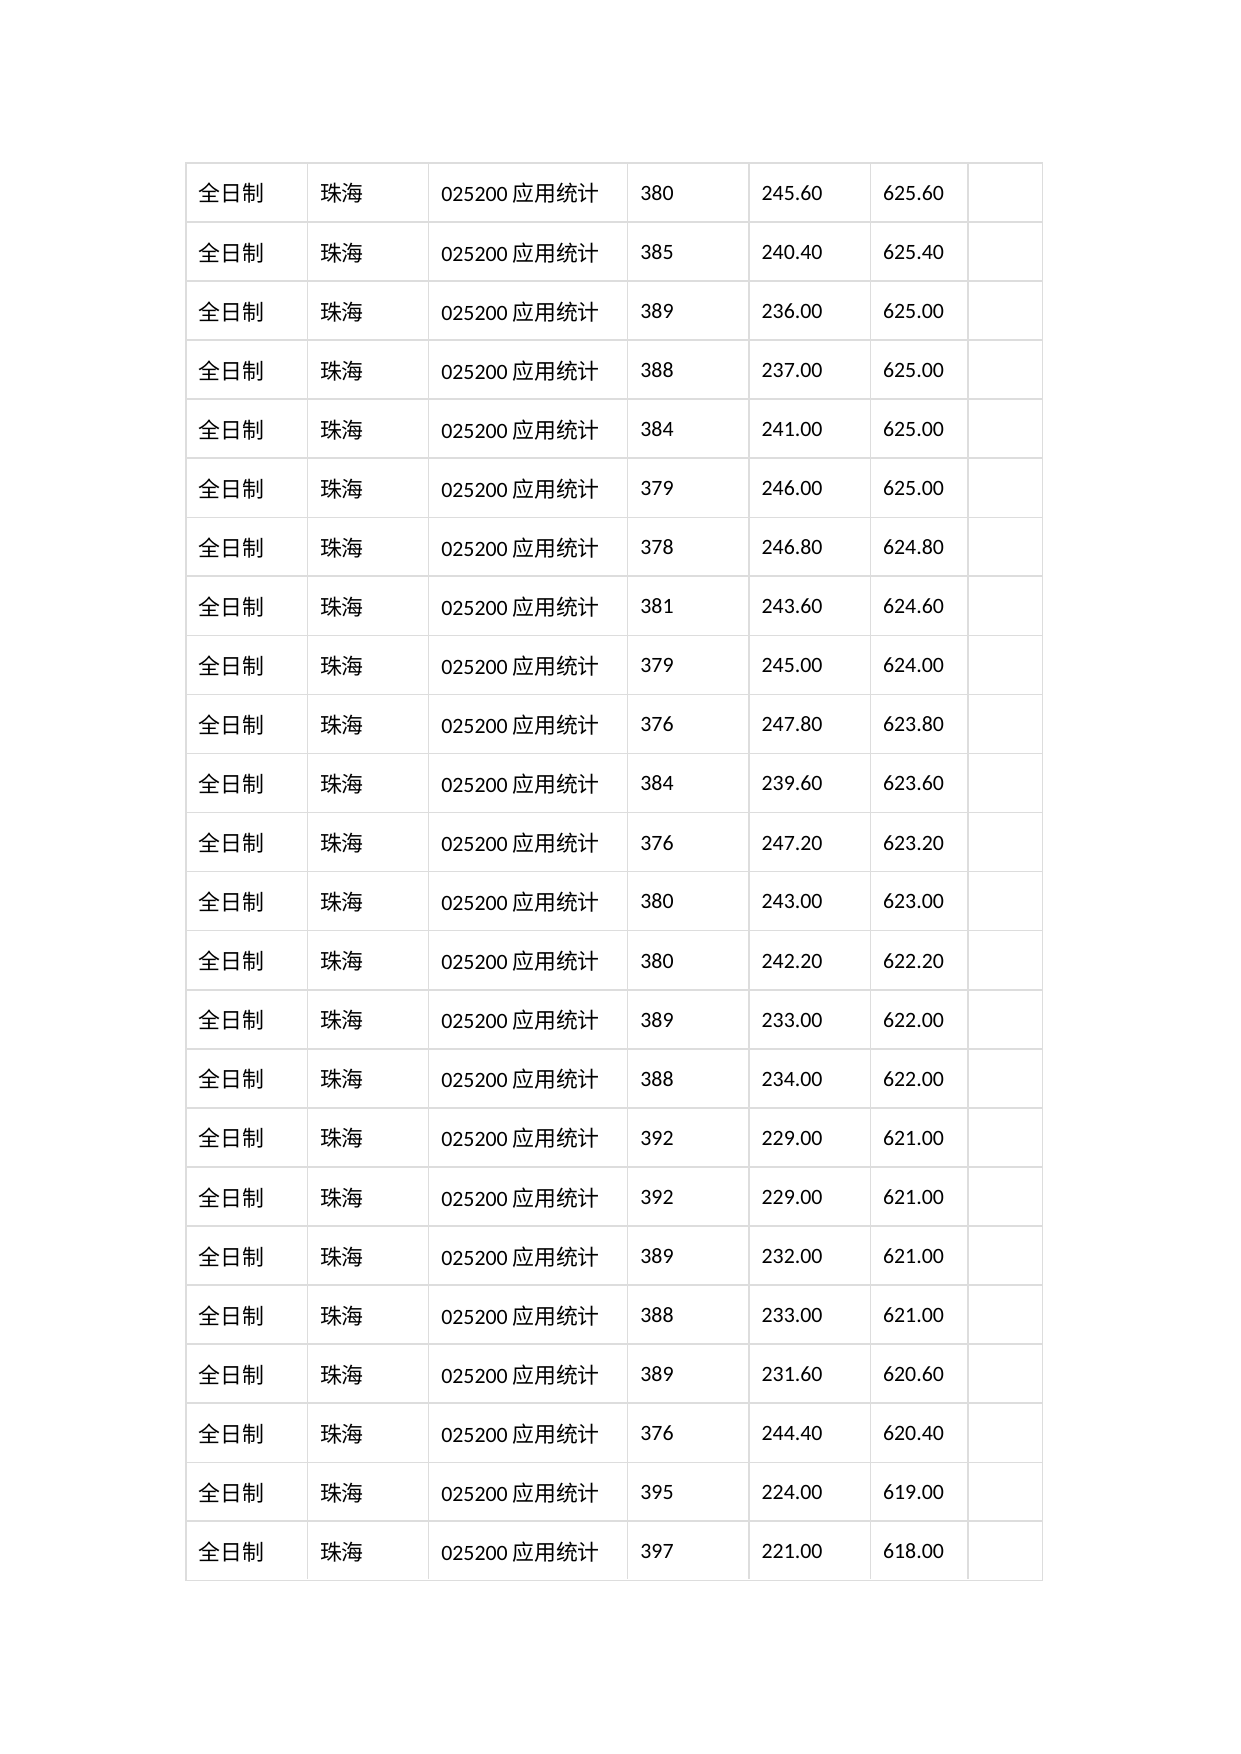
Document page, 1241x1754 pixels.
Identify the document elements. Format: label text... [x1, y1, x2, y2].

table_cell 221.00 [750, 1522, 870, 1579]
table_cell 珠海 [308, 1227, 428, 1284]
table_cell 全日制 [187, 1404, 307, 1461]
table_cell 025200应用统计 [429, 931, 627, 989]
table_cell 珠海 [308, 282, 428, 339]
table_cell 025200应用统计 [429, 164, 627, 221]
table_cell 珠海 [308, 872, 428, 930]
table_cell 全日制 [187, 223, 307, 280]
table_cell 622.00 [871, 991, 967, 1048]
table_cell 620.60 [871, 1345, 967, 1402]
table_cell 625.40 [871, 223, 967, 280]
table_cell 392 [628, 1168, 748, 1225]
table_cell 全日制 [187, 1050, 307, 1107]
table_cell 233.00 [750, 991, 870, 1048]
table_cell 247.20 [750, 813, 870, 871]
table_cell 珠海 [308, 1286, 428, 1343]
table_cell 珠海 [308, 931, 428, 989]
table_cell 全日制 [187, 754, 307, 812]
table_cell 246.80 [750, 518, 870, 575]
table_cell 全日制 [187, 400, 307, 457]
table_cell [969, 695, 1042, 753]
table_cell 025200应用统计 [429, 400, 627, 457]
table_cell 025200应用统计 [429, 1345, 627, 1402]
table_cell 025200应用统计 [429, 1168, 627, 1225]
table_cell 237.00 [750, 341, 870, 398]
table_cell 241.00 [750, 400, 870, 457]
table_cell 025200应用统计 [429, 223, 627, 280]
table_cell 625.00 [871, 282, 967, 339]
table_cell 624.00 [871, 636, 967, 693]
table_cell 珠海 [308, 1050, 428, 1107]
table_cell 619.00 [871, 1463, 967, 1520]
table_cell 621.00 [871, 1227, 967, 1284]
table_cell 全日制 [187, 282, 307, 339]
table_cell [969, 341, 1042, 398]
table_cell 珠海 [308, 223, 428, 280]
table_cell [969, 872, 1042, 930]
table_cell 珠海 [308, 1345, 428, 1402]
table_cell 379 [628, 636, 748, 693]
table_cell 247.80 [750, 695, 870, 753]
table_cell 239.60 [750, 754, 870, 812]
table_cell 全日制 [187, 164, 307, 221]
table_cell [969, 223, 1042, 280]
table_cell 全日制 [187, 1522, 307, 1579]
table_cell [969, 518, 1042, 575]
table_cell 625.00 [871, 459, 967, 516]
table_cell 全日制 [187, 1109, 307, 1166]
table_cell 229.00 [750, 1109, 870, 1166]
table_cell 240.40 [750, 223, 870, 280]
table_cell 625.00 [871, 400, 967, 457]
table_cell 珠海 [308, 754, 428, 812]
table_cell 389 [628, 991, 748, 1048]
table_cell 244.40 [750, 1404, 870, 1461]
table_cell 珠海 [308, 1404, 428, 1461]
table_cell 245.00 [750, 636, 870, 693]
table_cell 234.00 [750, 1050, 870, 1107]
table_cell 381 [628, 577, 748, 634]
table_cell 025200应用统计 [429, 1227, 627, 1284]
table_cell 珠海 [308, 1522, 428, 1579]
table_cell [969, 1345, 1042, 1402]
table_cell 231.60 [750, 1345, 870, 1402]
table_cell 242.20 [750, 931, 870, 989]
table_cell 025200应用统计 [429, 518, 627, 575]
table_cell 384 [628, 400, 748, 457]
table_cell 624.80 [871, 518, 967, 575]
table_cell 378 [628, 518, 748, 575]
table_cell [969, 991, 1042, 1048]
table_cell 246.00 [750, 459, 870, 516]
table_cell 025200应用统计 [429, 282, 627, 339]
table_cell 025200应用统计 [429, 1522, 627, 1579]
table_cell 全日制 [187, 1227, 307, 1284]
table_cell 623.80 [871, 695, 967, 753]
table_cell [969, 1404, 1042, 1461]
table_cell 全日制 [187, 991, 307, 1048]
table_cell 025200应用统计 [429, 872, 627, 930]
table_cell 236.00 [750, 282, 870, 339]
table_cell 395 [628, 1463, 748, 1520]
table_cell 珠海 [308, 400, 428, 457]
table_cell 232.00 [750, 1227, 870, 1284]
table_cell 全日制 [187, 1345, 307, 1402]
table_cell 376 [628, 695, 748, 753]
table_cell 025200应用统计 [429, 1463, 627, 1520]
table_cell 025200应用统计 [429, 695, 627, 753]
table_cell 389 [628, 282, 748, 339]
table_cell 243.00 [750, 872, 870, 930]
table_cell 全日制 [187, 695, 307, 753]
table_cell 全日制 [187, 518, 307, 575]
table_cell [969, 164, 1042, 221]
table_cell 380 [628, 164, 748, 221]
table_cell [969, 282, 1042, 339]
table_cell 380 [628, 931, 748, 989]
table_cell [969, 636, 1042, 693]
table_cell 384 [628, 754, 748, 812]
table_cell 025200应用统计 [429, 1050, 627, 1107]
table_cell 025200应用统计 [429, 1109, 627, 1166]
table_cell 珠海 [308, 459, 428, 516]
table_cell 025200应用统计 [429, 1286, 627, 1343]
table_cell 025200应用统计 [429, 991, 627, 1048]
table_cell 385 [628, 223, 748, 280]
table_cell 珠海 [308, 1168, 428, 1225]
table_cell 623.00 [871, 872, 967, 930]
table_cell 621.00 [871, 1286, 967, 1343]
table_cell 380 [628, 872, 748, 930]
table_cell 珠海 [308, 695, 428, 753]
table_cell [969, 1463, 1042, 1520]
table_cell 243.60 [750, 577, 870, 634]
table_cell 625.00 [871, 341, 967, 398]
table_cell 376 [628, 813, 748, 871]
table_cell [969, 400, 1042, 457]
table_cell 全日制 [187, 577, 307, 634]
table_cell 珠海 [308, 164, 428, 221]
table_cell 625.60 [871, 164, 967, 221]
table_cell 025200应用统计 [429, 1404, 627, 1461]
table_cell 珠海 [308, 1463, 428, 1520]
table_cell 025200应用统计 [429, 636, 627, 693]
table_cell 全日制 [187, 931, 307, 989]
table_cell 233.00 [750, 1286, 870, 1343]
table_cell 珠海 [308, 1109, 428, 1166]
table_cell 229.00 [750, 1168, 870, 1225]
table_cell 全日制 [187, 1286, 307, 1343]
table_cell 珠海 [308, 341, 428, 398]
table_cell 389 [628, 1345, 748, 1402]
table_cell 全日制 [187, 1168, 307, 1225]
table_cell 621.00 [871, 1168, 967, 1225]
table_cell 397 [628, 1522, 748, 1579]
table_cell 621.00 [871, 1109, 967, 1166]
table_cell [969, 754, 1042, 812]
table_cell 全日制 [187, 872, 307, 930]
table_cell 224.00 [750, 1463, 870, 1520]
table_cell [969, 577, 1042, 634]
table_cell 025200应用统计 [429, 754, 627, 812]
table_cell [969, 459, 1042, 516]
table_cell 388 [628, 1050, 748, 1107]
table_cell [969, 1227, 1042, 1284]
table_cell 623.60 [871, 754, 967, 812]
table_cell [969, 813, 1042, 871]
table_cell 622.20 [871, 931, 967, 989]
table_cell [969, 1522, 1042, 1579]
table_cell 全日制 [187, 341, 307, 398]
table_cell 379 [628, 459, 748, 516]
table_cell [969, 1286, 1042, 1343]
table_cell 025200应用统计 [429, 341, 627, 398]
table_cell 全日制 [187, 813, 307, 871]
table_cell 025200应用统计 [429, 459, 627, 516]
table_cell 620.40 [871, 1404, 967, 1461]
table_cell 392 [628, 1109, 748, 1166]
table_cell 珠海 [308, 577, 428, 634]
table_cell 388 [628, 341, 748, 398]
table_cell 623.20 [871, 813, 967, 871]
table_cell 珠海 [308, 636, 428, 693]
table_cell 全日制 [187, 459, 307, 516]
table_cell 624.60 [871, 577, 967, 634]
table_cell 珠海 [308, 813, 428, 871]
table_cell 珠海 [308, 991, 428, 1048]
table_cell 珠海 [308, 518, 428, 575]
table_cell 389 [628, 1227, 748, 1284]
table_cell 388 [628, 1286, 748, 1343]
table_cell [969, 1109, 1042, 1166]
table_cell [969, 1168, 1042, 1225]
table_cell 025200应用统计 [429, 577, 627, 634]
table_cell 全日制 [187, 1463, 307, 1520]
table_cell 025200应用统计 [429, 813, 627, 871]
table_cell 376 [628, 1404, 748, 1461]
table_cell 618.00 [871, 1522, 967, 1579]
table_cell [969, 931, 1042, 989]
table_cell 全日制 [187, 636, 307, 693]
table_cell 622.00 [871, 1050, 967, 1107]
table_cell [969, 1050, 1042, 1107]
table_cell 245.60 [750, 164, 870, 221]
